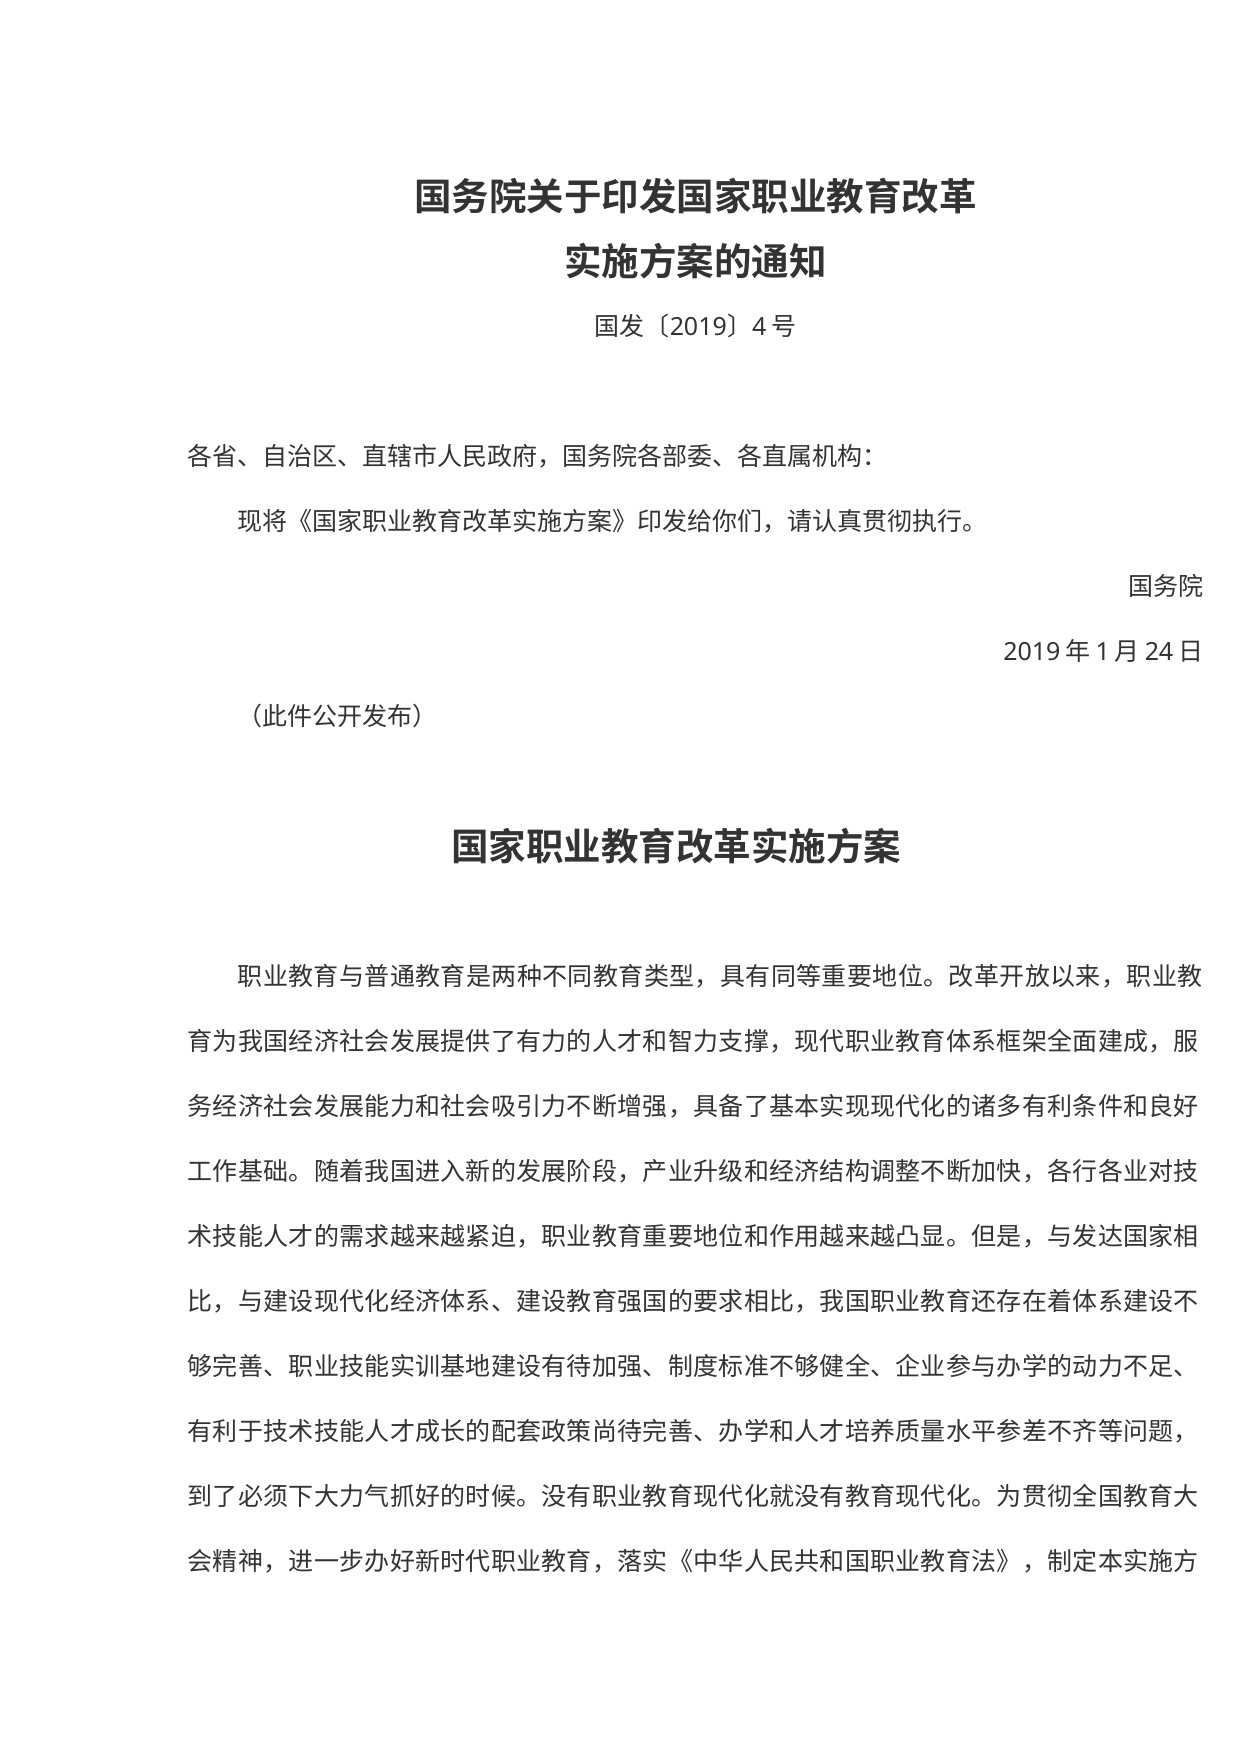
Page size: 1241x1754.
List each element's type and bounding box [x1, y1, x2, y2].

table_header [188, 162, 1203, 1592]
